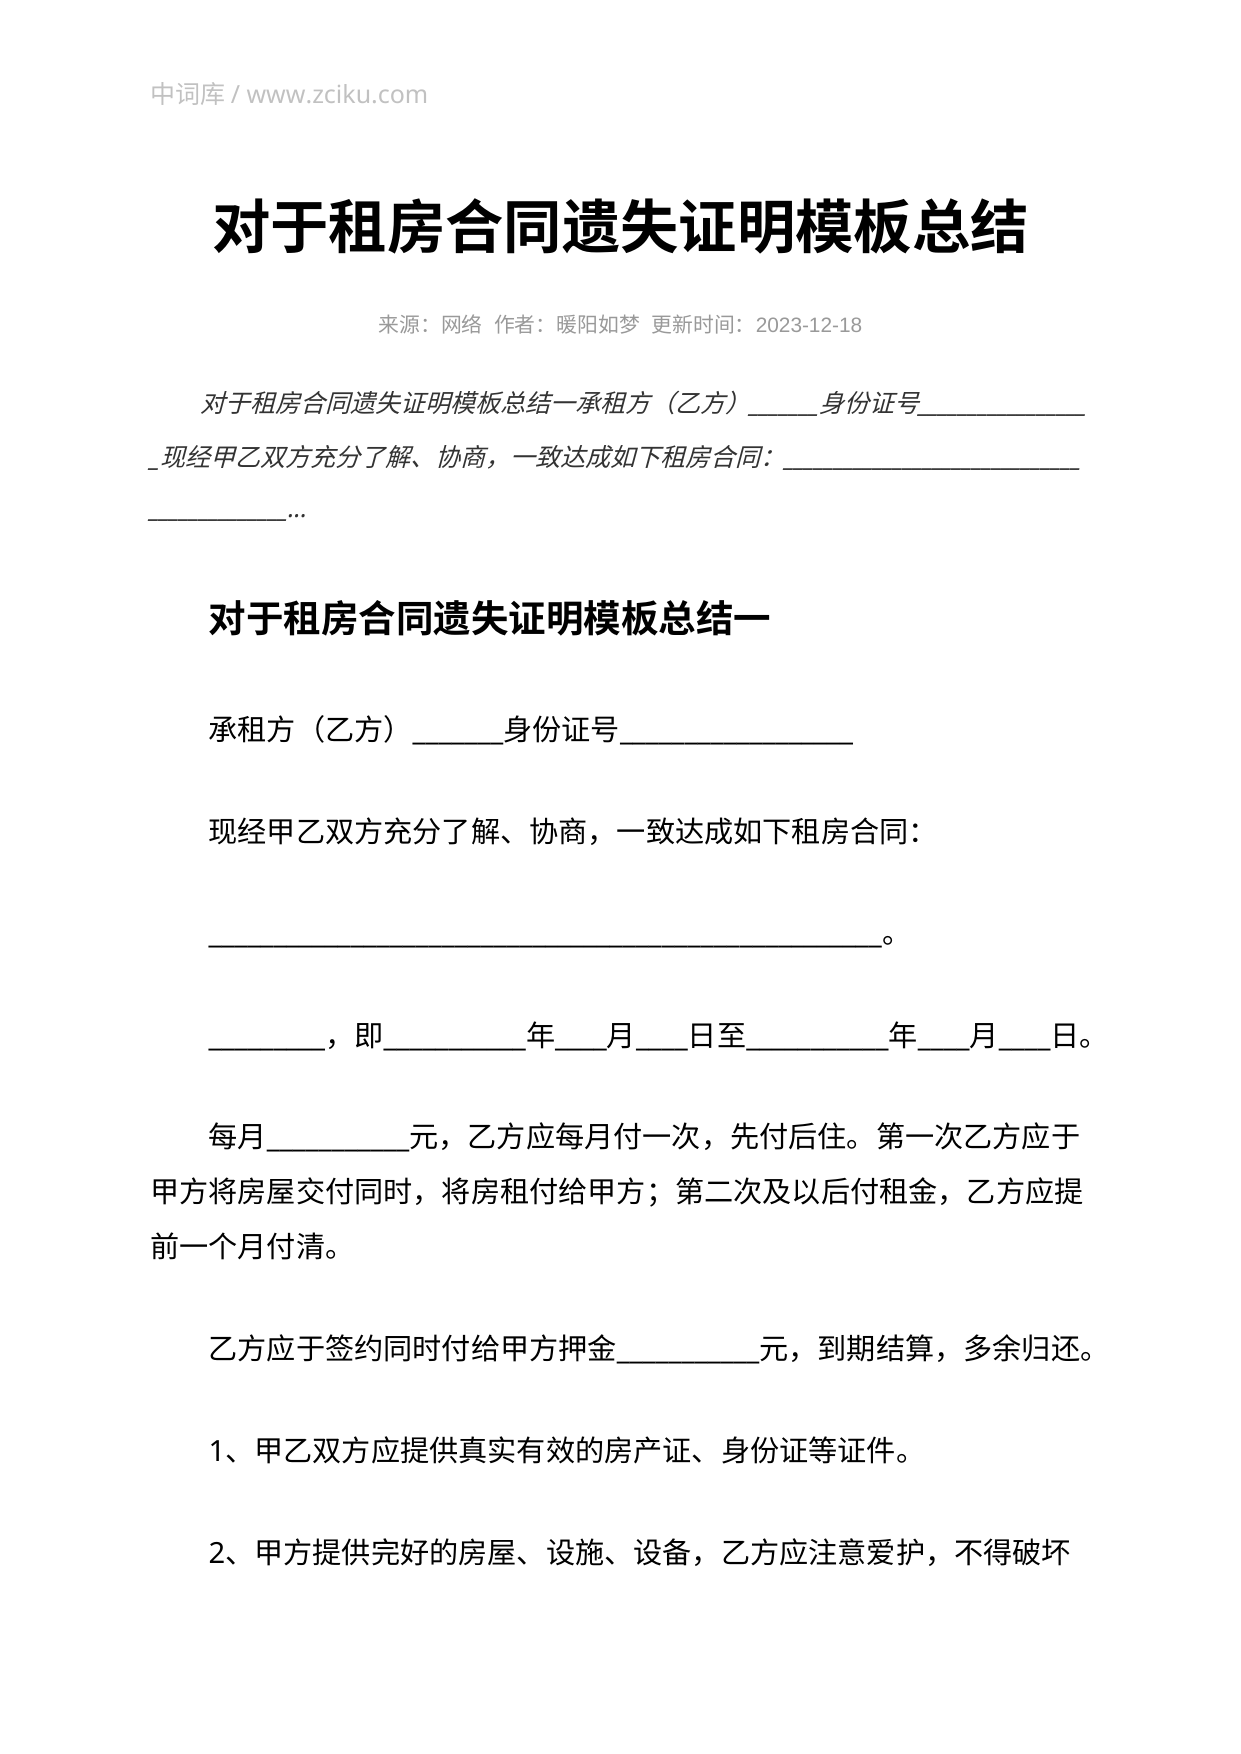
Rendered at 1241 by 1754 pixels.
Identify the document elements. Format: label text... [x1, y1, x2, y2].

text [150, 1530, 1090, 1572]
text 对于租房合同遗失证明模板总结一承租方（乙方）_______身份证号__________________现经甲乙双方充分了解、协商，一致达成如下租房合同：____________________________________________... [150, 383, 1090, 525]
text 承租方（乙方）_______身份证号__________________ [150, 706, 1090, 749]
text 每月___________元，乙方应每月付一次，先付后住。第一次乙方应于甲方将房屋交付同时，将房租付给甲方；第二次及以后付租金，乙方应提前一个月付清。 [150, 1114, 1090, 1266]
text ____________________________________________________。 [150, 910, 1090, 952]
text 来源：网络 作者：暖阳如梦 更新时间：2023-12-18 [150, 313, 1090, 337]
text _________，即___________年____月____日至___________年____月____日。 [150, 1012, 1090, 1054]
text 乙方应于签约同时付给甲方押金___________元，到期结算，多余归还。 [150, 1326, 1090, 1368]
text 1、甲乙双方应提供真实有效的房产证、身份证等证件。 [150, 1428, 1090, 1470]
text 对于租房合同遗失证明模板总结一 [150, 589, 1090, 643]
subtitle 对于租房合同遗失证明模板总结 [150, 181, 1090, 266]
text 现经甲乙双方充分了解、协商，一致达成如下租房合同： [150, 808, 1090, 851]
